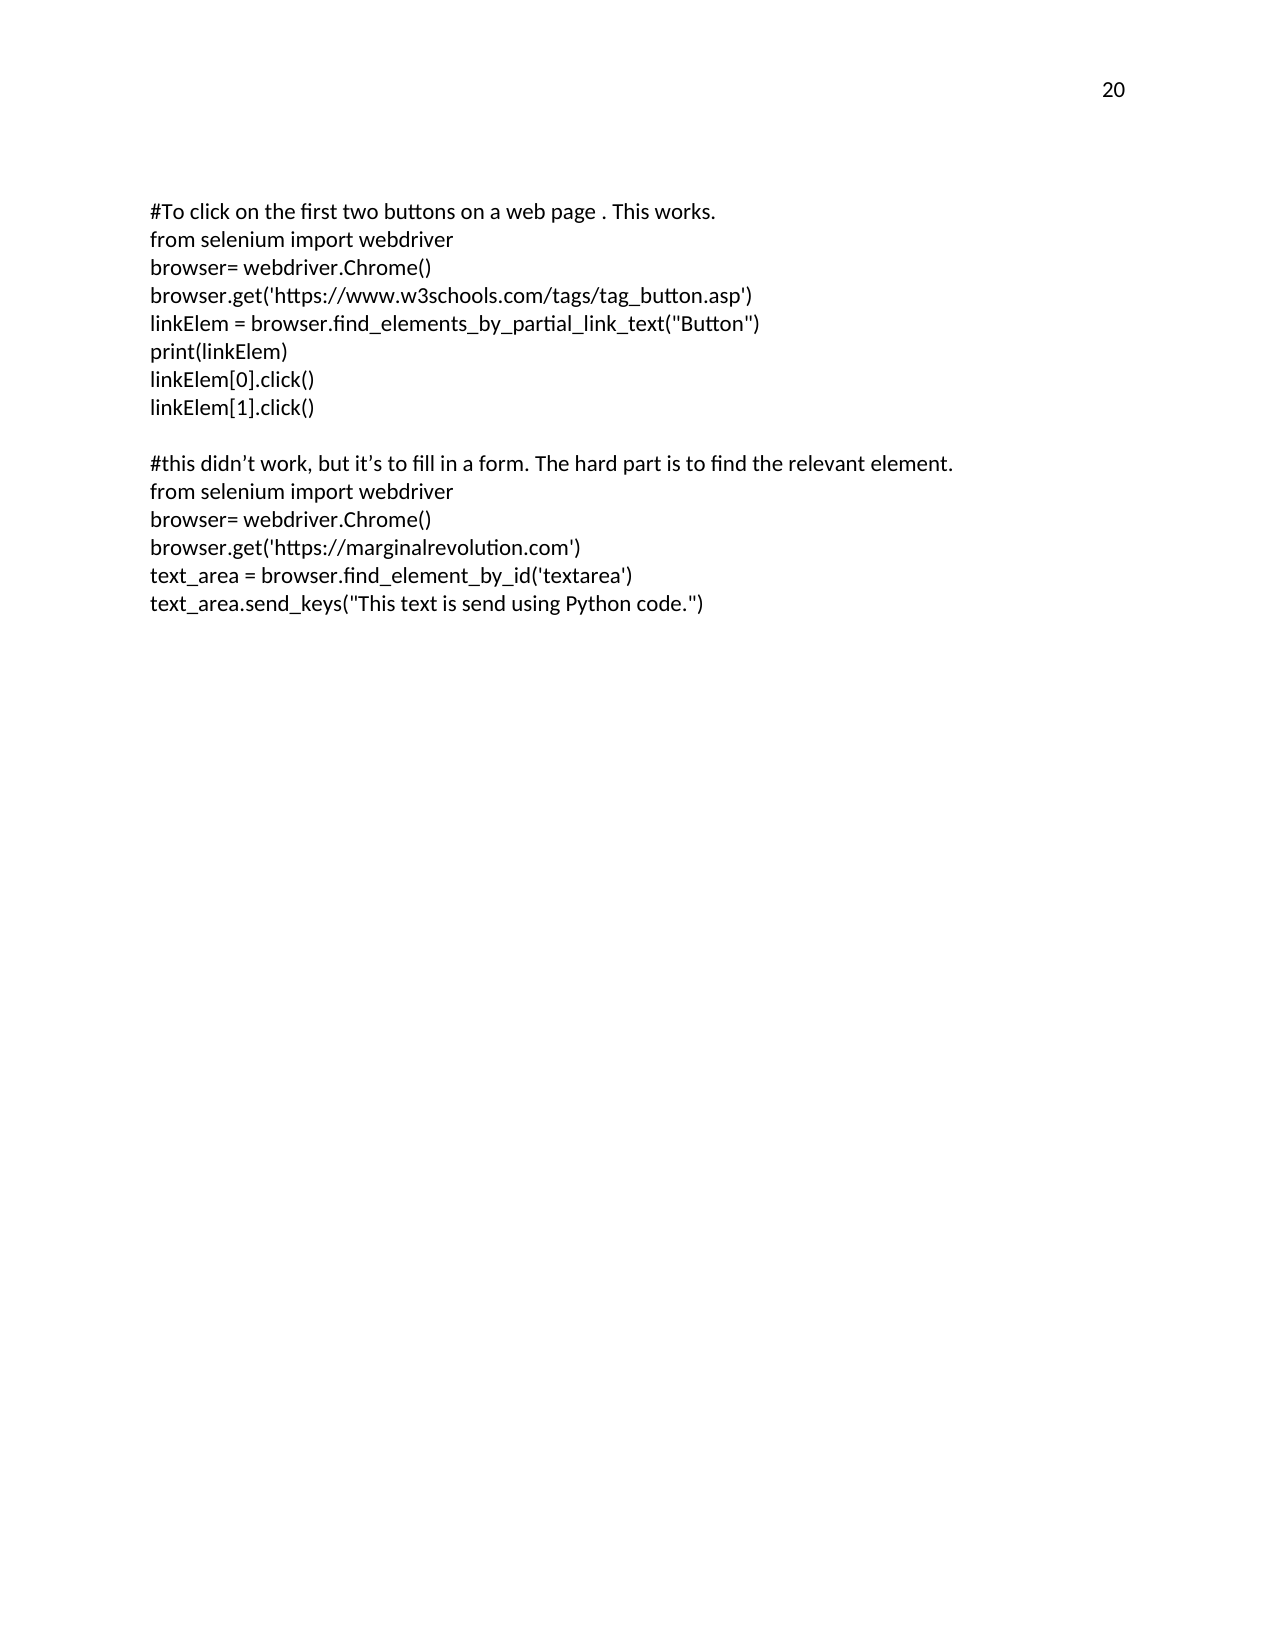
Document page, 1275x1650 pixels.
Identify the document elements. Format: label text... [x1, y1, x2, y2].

text browser= webdriver.Chrome() [150, 505, 1125, 533]
text browser.get('https://www.w3schools.com/tags/tag_button.asp') [150, 281, 1125, 309]
text browser.get('https://marginalrevolution.com') [150, 533, 1125, 561]
text text_area.send_keys("This text is send using Python code.") [150, 589, 1125, 617]
text from selenium import webdriver [150, 225, 1125, 253]
text print(linkElem) [150, 337, 1125, 365]
text linkElem[1].click() [150, 393, 1125, 421]
text #To click on the first two buttons on a web page . This works. [150, 197, 1125, 225]
text linkElem = browser.find_elements_by_partial_link_text("Button") [150, 309, 1125, 337]
text from selenium import webdriver [150, 477, 1125, 505]
text #this didn’t work, but it’s to fill in a form. The hard part is to find the relevant element. [150, 449, 1125, 477]
text browser= webdriver.Chrome() [150, 253, 1125, 281]
text linkElem[0].click() [150, 365, 1125, 393]
text text_area = browser.find_element_by_id('textarea') [150, 561, 1125, 589]
